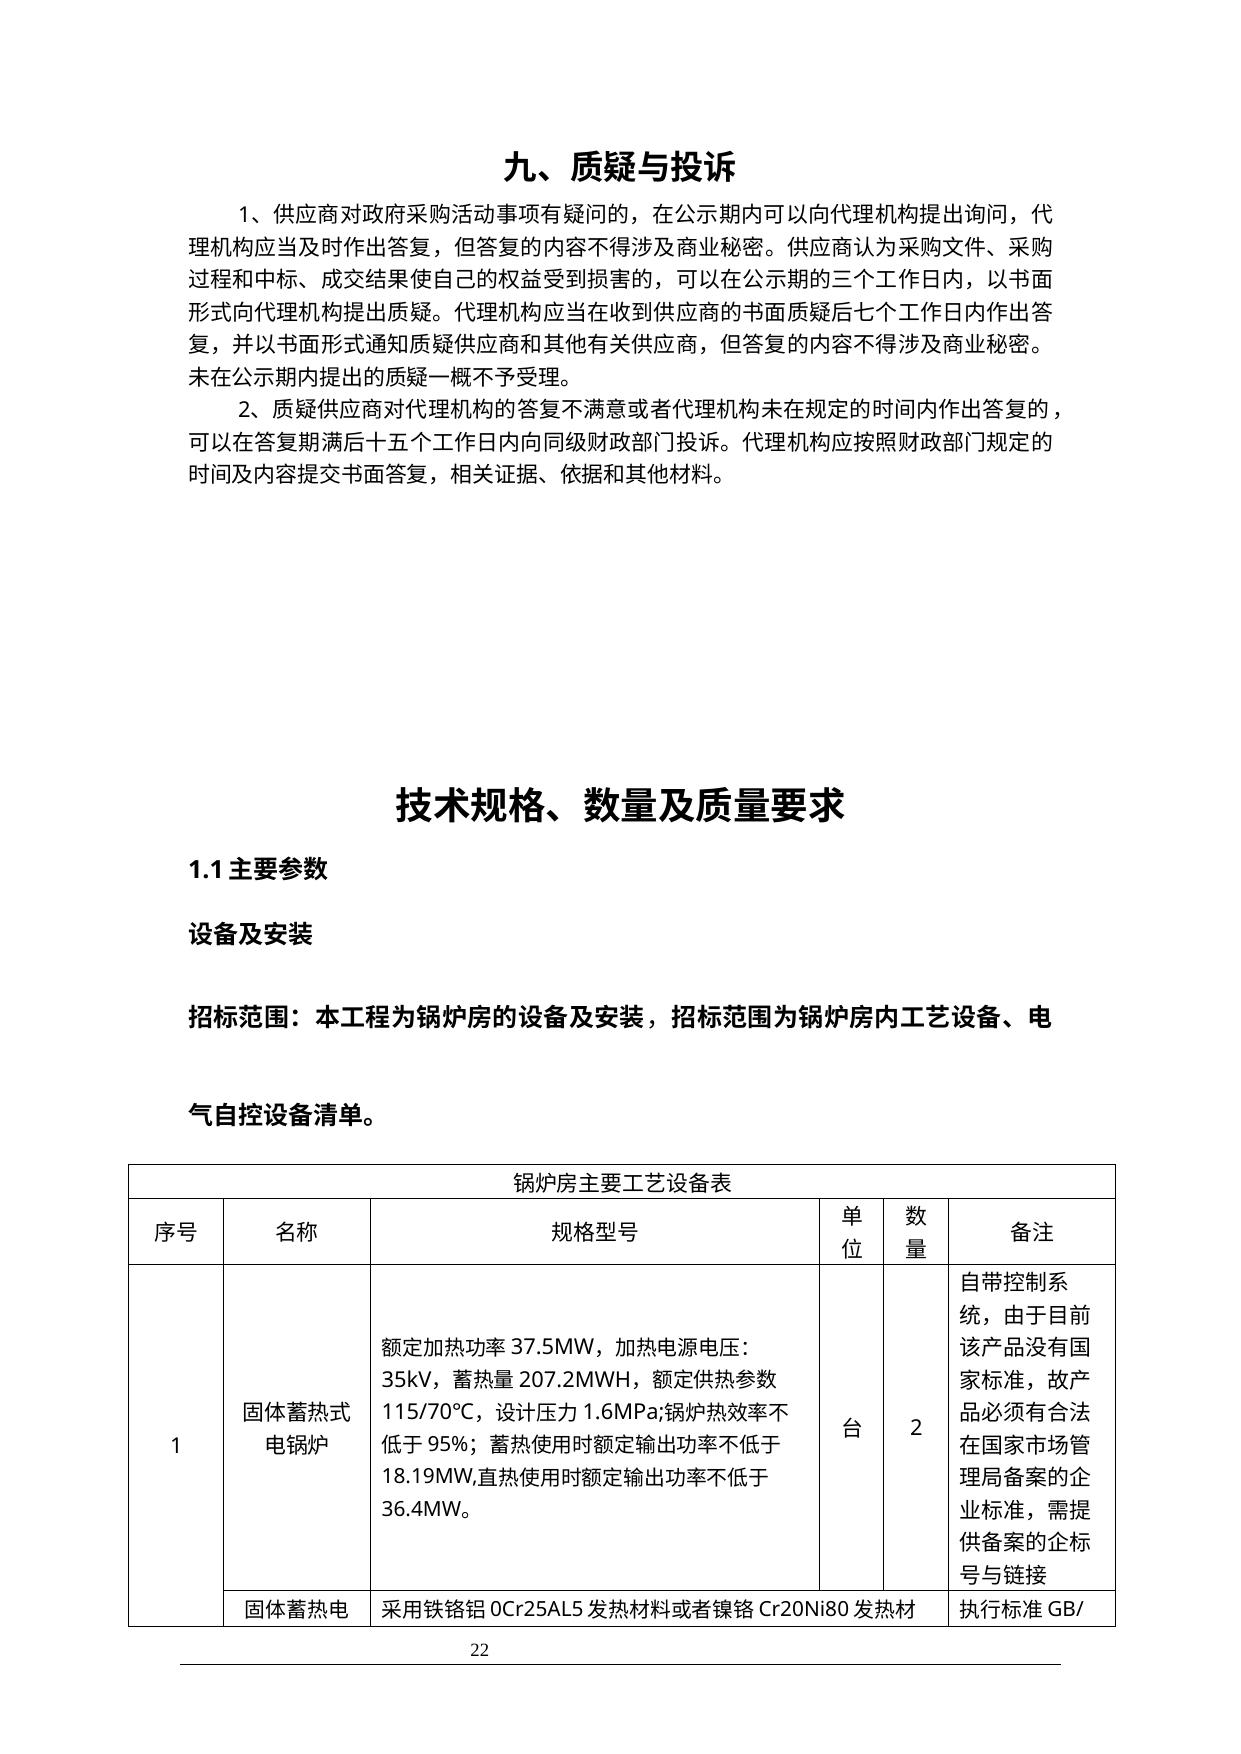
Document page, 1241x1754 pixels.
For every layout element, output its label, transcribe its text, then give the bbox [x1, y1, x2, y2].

table_cell 自带控制系统，由于目前该产品没有国家标准，故产品必须有合法在国家市场管理局备案的企业标准，需提供备案的企标号与链接 [949, 1265, 1115, 1590]
table_cell 2 [884, 1265, 948, 1590]
text 2、质疑供应商对代理机构的答复不满意或者代理机构未在规定的时间内作出答复的，可以在答复期满后十五个工作日内向同级财政部门投诉。代理机构应按照财政部门规定的时间及内容提交书面答复，相关证据、依据和其他材料。 [188, 392, 1053, 489]
table_cell 固体蓄热式电锅炉 [224, 1265, 370, 1590]
table_cell 台 [820, 1265, 883, 1590]
table_cell 额定加热功率37.5MW，加热电源电压：35kV，蓄热量207.2MWH，额定供热参数115/70℃，设计压力1.6MPa;锅炉热效率不低于95%；蓄热使用时额定输出功率不低于18.19MW,直热使用时额定输出功率不低于36.4MW。 [371, 1265, 819, 1590]
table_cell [949, 1591, 1115, 1626]
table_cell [371, 1591, 948, 1626]
table_cell 名称 [224, 1199, 370, 1264]
table_cell 固体蓄热电锅炉加热元件 [224, 1591, 370, 1626]
table_cell 序号 [129, 1199, 223, 1264]
text 1.1主要参数 [188, 835, 1053, 900]
table_cell 1 [129, 1265, 223, 1626]
text 招标范围：本工程为锅炉房的设备及安装，招标范围为锅炉房内工艺设备、电气自控设备清单。 [188, 983, 1053, 1146]
list 技术规格、数量及质量要求 [188, 770, 1053, 835]
table_cell 数量 [884, 1199, 948, 1264]
table_header 锅炉房主要工艺设备表 [129, 1165, 1115, 1198]
table_cell 备注 [949, 1199, 1115, 1264]
table_cell 单位 [820, 1199, 883, 1264]
text 九、质疑与投诉 [188, 132, 1053, 197]
text 设备及安装 [188, 900, 1053, 965]
table_cell 规格型号 [371, 1199, 819, 1264]
text 1、供应商对政府采购活动事项有疑问的，在公示期内可以向代理机构提出询问，代理机构应当及时作出答复，但答复的内容不得涉及商业秘密。供应商认为采购文件、采购过程和中标、成交结果使自己的权益受到损害的，可以在公示期的三个工作日内，以书面形式向代理机构提出质疑。代理机构应当在收到供应商的书面质疑后七个工作日内作出答复，并以书面形式通知质疑供应商和其他有关供应商，但答复的内容不得涉及商业秘密。未在公示期内提出的质疑一概不予受理。 [188, 197, 1053, 392]
